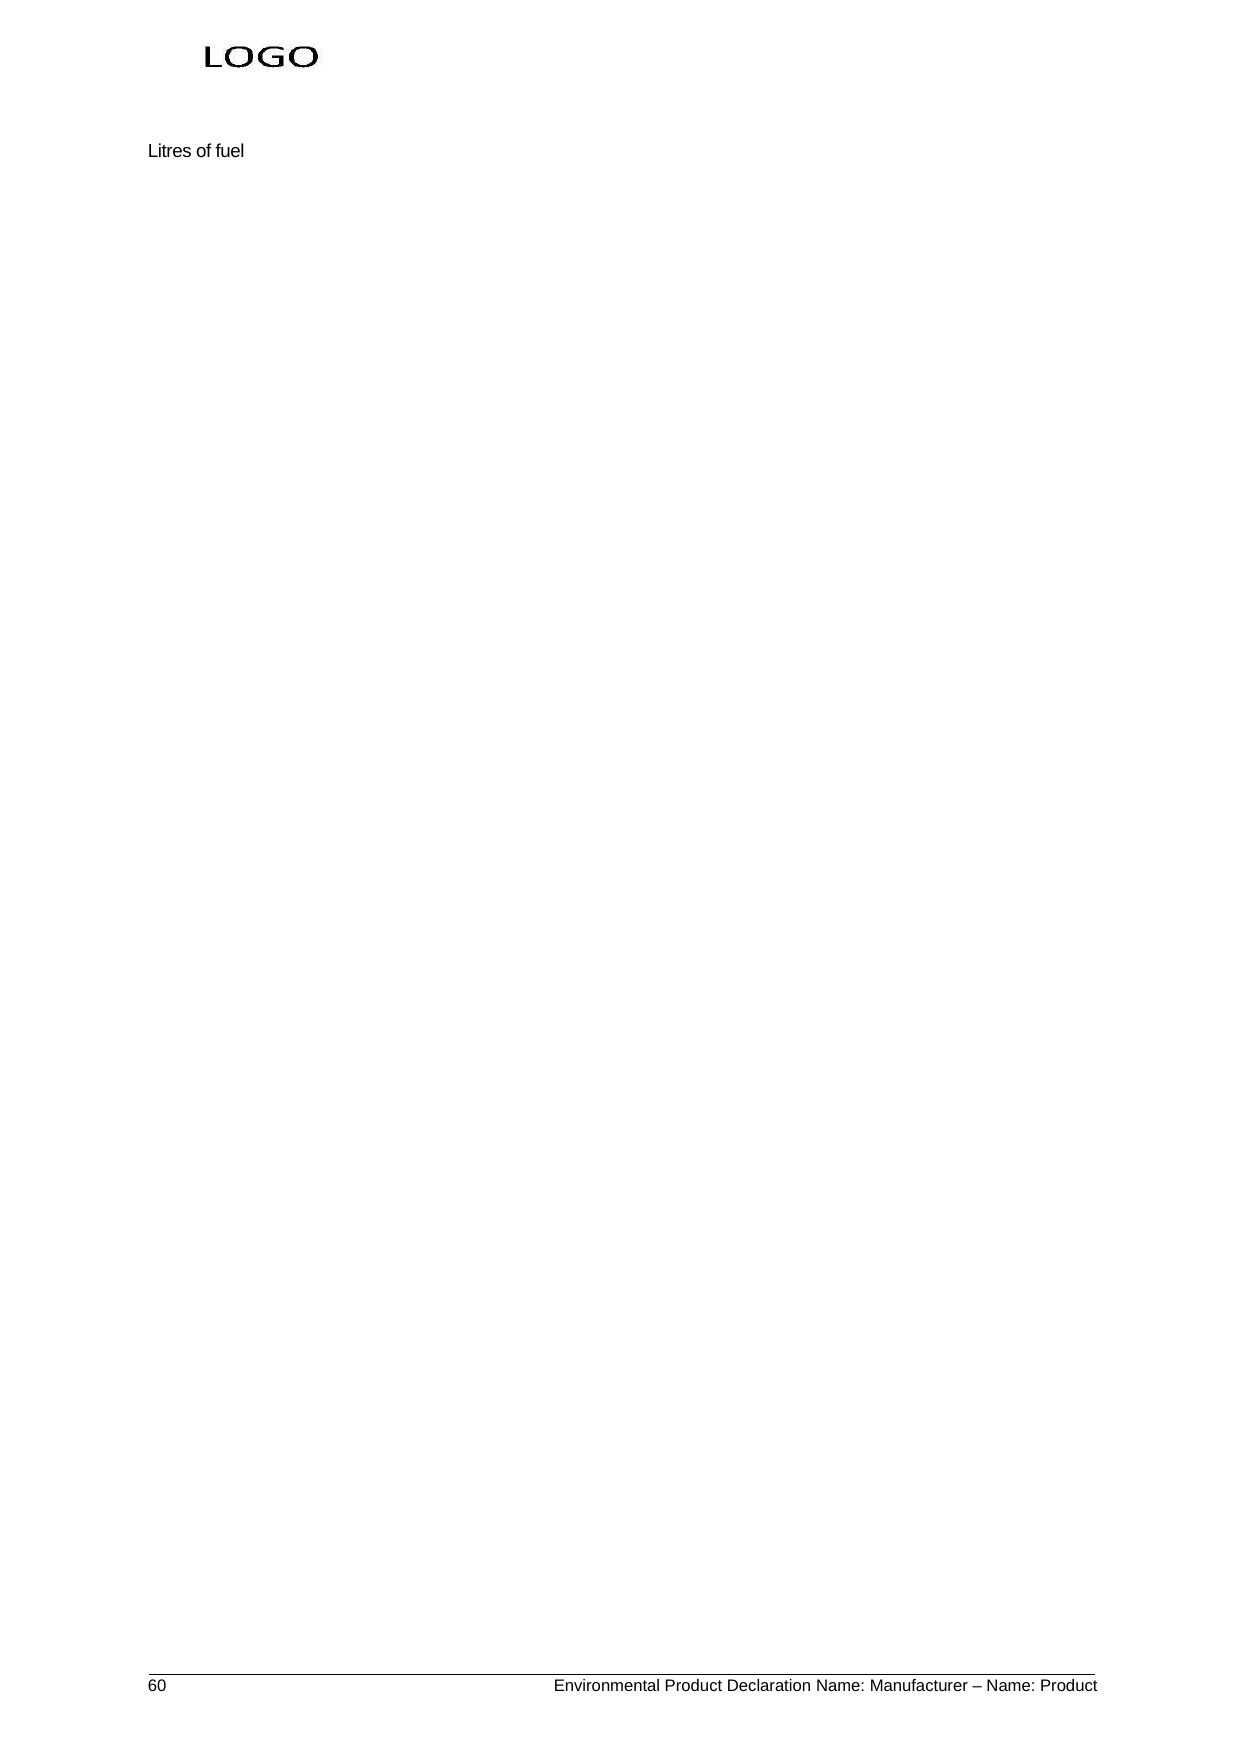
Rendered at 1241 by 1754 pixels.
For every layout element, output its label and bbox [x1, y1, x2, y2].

picture [148, 13, 623, 102]
